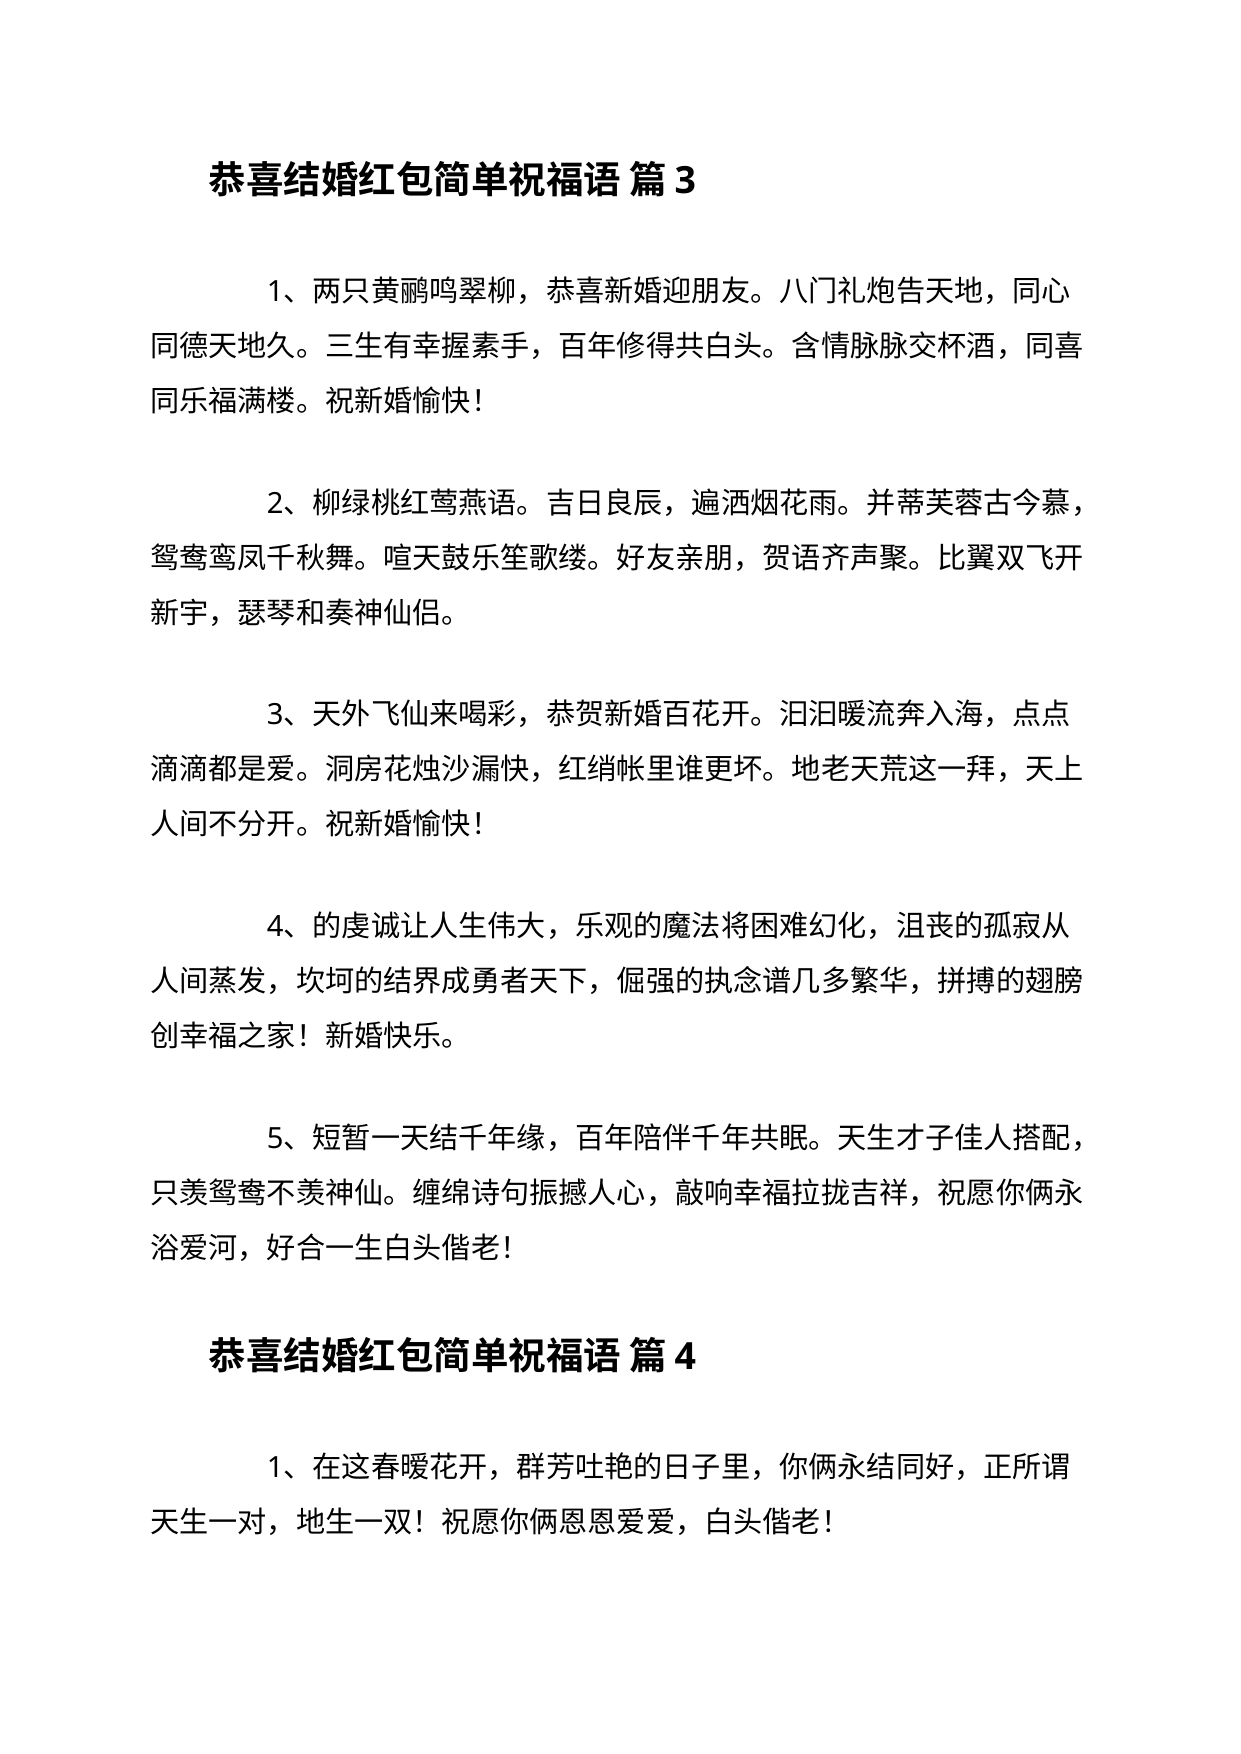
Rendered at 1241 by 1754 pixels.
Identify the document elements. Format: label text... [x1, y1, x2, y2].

text 2、柳绿桃红莺燕语。吉日良辰，遍洒烟花雨。并蒂芙蓉古今慕，鸳鸯鸾凤千秋舞。喧天鼓乐笙歌缕。好友亲朋，贺语齐声聚。比翼双飞开新宇，瑟琴和奏神仙侣。 [150, 479, 1090, 631]
text 恭喜结婚红包简单祝福语 篇4 [150, 1326, 1090, 1380]
text 1、在这春暧花开，群芳吐艳的日子里，你俩永结同好，正所谓天生一对，地生一双！祝愿你俩恩恩爱爱，白头偕老！ [150, 1443, 1090, 1541]
text 1、两只黄鹂鸣翠柳，恭喜新婚迎朋友。八门礼炮告天地，同心同德天地久。三生有幸握素手，百年修得共白头。含情脉脉交杯酒，同喜同乐福满楼。祝新婚愉快！ [150, 268, 1090, 420]
text 3、天外飞仙来喝彩，恭贺新婚百花开。汩汩暖流奔入海，点点滴滴都是爱。洞房花烛沙漏快，红绡帐里谁更坏。地老天荒这一拜，天上人间不分开。祝新婚愉快！ [150, 691, 1090, 843]
text 恭喜结婚红包简单祝福语 篇3 [150, 150, 1090, 204]
text 4、的虔诚让人生伟大，乐观的魔法将困难幻化，沮丧的孤寂从人间蒸发，坎坷的结界成勇者天下，倔强的执念谱几多繁华，拼搏的翅膀创幸福之家！新婚快乐。 [150, 903, 1090, 1055]
text 5、短暂一天结千年缘，百年陪伴千年共眠。天生才子佳人搭配，只羡鸳鸯不羡神仙。缠绵诗句振撼人心，敲响幸福拉拢吉祥，祝愿你俩永浴爱河，好合一生白头偕老！ [150, 1114, 1090, 1266]
